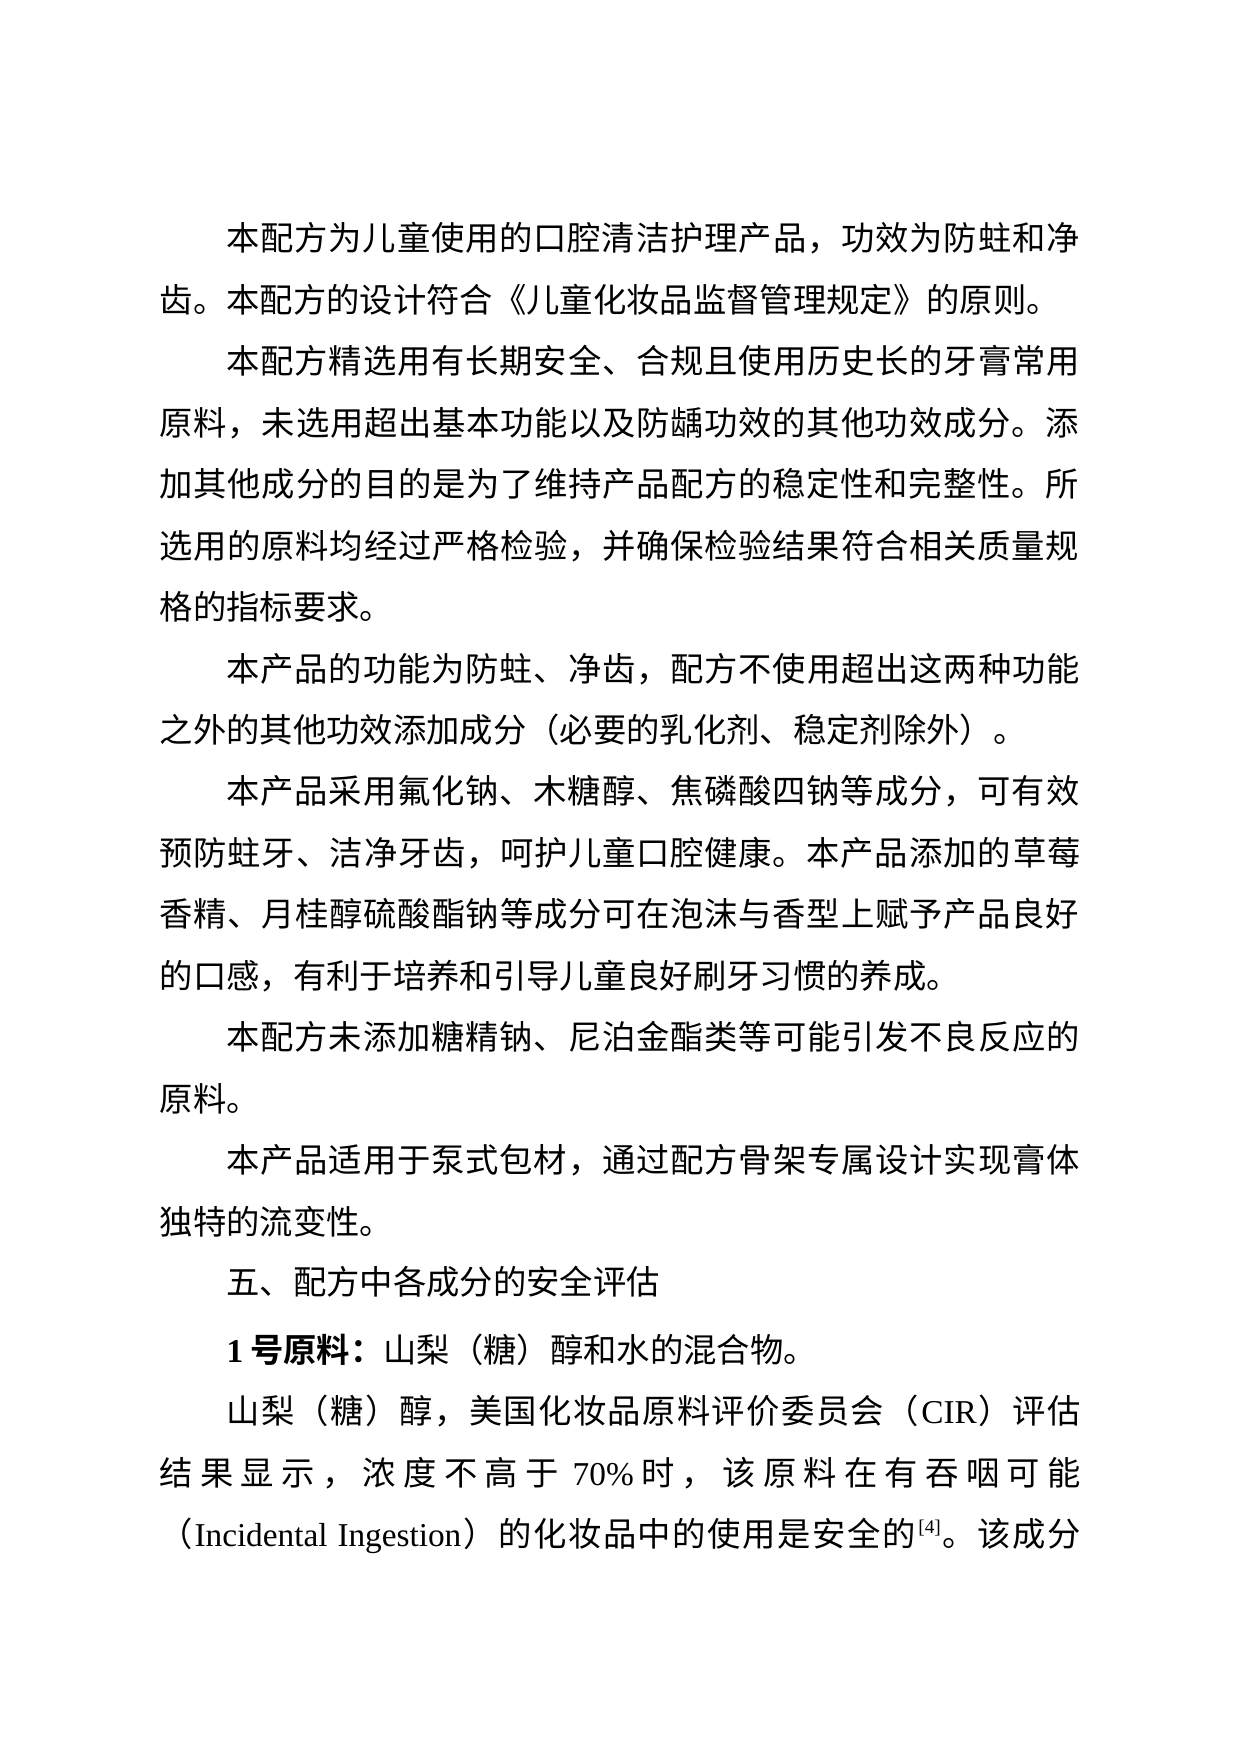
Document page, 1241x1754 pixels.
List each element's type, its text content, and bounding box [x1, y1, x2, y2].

text 本产品适用于泵式包材，通过配方骨架专属设计实现膏体独特的流变性。 [159, 1123, 1081, 1246]
text 本产品采用氟化钠、木糖醇、焦磷酸四钠等成分，可有效预防蛀牙、洁净牙齿，呵护儿童口腔健康。本产品添加的草莓香精、月桂醇硫酸酯钠等成分可在泡沫与香型上赋予产品良好的口感，有利于培养和引导儿童良好刷牙习惯的养成。 [159, 755, 1081, 1001]
title 五、配方中各成分的安全评估 [159, 1246, 1081, 1313]
text 1号原料：山梨（糖）醇和水的混合物。 [159, 1313, 1081, 1374]
text 本配方为儿童使用的口腔清洁护理产品，功效为防蛀和净齿。本配方的设计符合《儿童化妆品监督管理规定》的原则。 [159, 202, 1081, 324]
text 本配方精选用有长期安全、合规且使用历史长的牙膏常用原料，未选用超出基本功能以及防龋功效的其他功效成分。添加其他成分的目的是为了维持产品配方的稳定性和完整性。所选用的原料均经过严格检验，并确保检验结果符合相关质量规格的指标要求。 [159, 324, 1081, 632]
text 本配方未添加糖精钠、尼泊金酯类等可能引发不良反应的原料。 [159, 1001, 1081, 1123]
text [159, 1374, 1081, 1559]
text 本产品的功能为防蛀、净齿，配方不使用超出这两种功能之外的其他功效添加成分（必要的乳化剂、稳定剂除外）。 [159, 632, 1081, 755]
